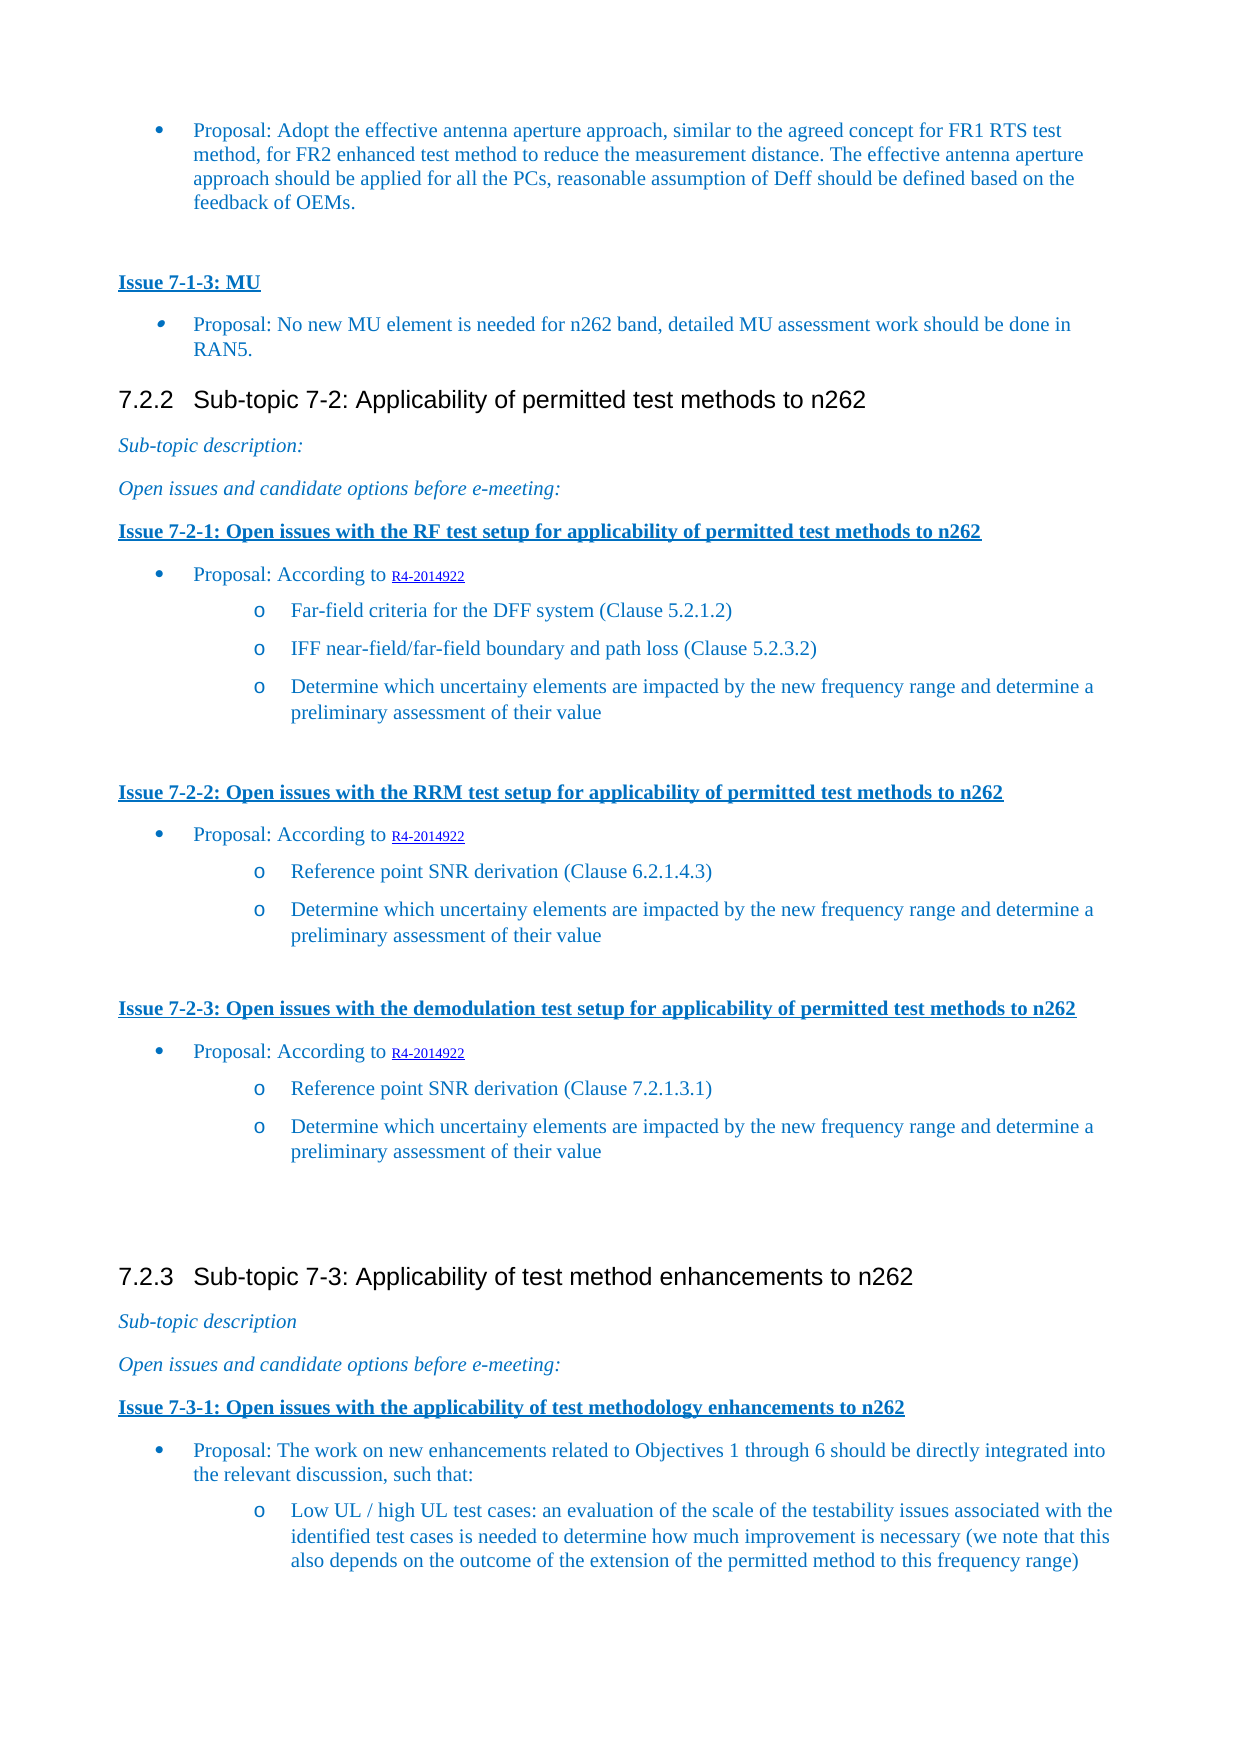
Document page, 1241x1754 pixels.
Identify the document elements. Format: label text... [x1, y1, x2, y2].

text Issue 7-2-1: Open issues with the RF test setup for applicability of permitted test methods to n262 [118, 519, 1122, 543]
list Low UL / high UL test cases: an evaluation of the scale of the testability issues associated with the identified test cases is needed to determine how much improvement is necessary (we note that this also depends on the outcome of the extension of the permitted method to this frequency range) [253, 1498, 1122, 1572]
text Issue 7-2-2: Open issues with the RRM test setup for applicability of permitted test methods to n262 [118, 779, 1122, 804]
text Sub-topic description [118, 1309, 1122, 1333]
subtitle Sub-topic 7-2: Applicability of permitted test methods to n262 [118, 386, 1122, 414]
list Far-field criteria for the DFF system (Clause 5.2.1.2) [253, 598, 1122, 624]
text Issue 7-1-3: MU [118, 269, 1122, 294]
list Proposal: According to R4-2014922 [156, 822, 1122, 846]
list IFF near-field/far-field boundary and path loss (Clause 5.2.3.2) [253, 636, 1122, 662]
list Proposal: No new MU element is needed for n262 band, detailed MU assessment work should be done in RAN5. [156, 312, 1122, 361]
text Issue 7-3-1: Open issues with the applicability of test methodology enhancements to n262 [118, 1395, 1122, 1419]
subtitle Sub-topic 7-3: Applicability of test method enhancements to n262 [118, 1262, 1122, 1290]
text Open issues and candidate options before e-meeting: [118, 1352, 1122, 1376]
list Proposal: Adopt the effective antenna aperture approach, similar to the agreed concept for FR1 RTS test method, for FR2 enhanced test method to reduce the measurement distance. The effective antenna aperture approach should be applied for all the PCs, reasonable assumption of Deff should be defined based on the feedback of OEMs. [156, 118, 1122, 214]
list Determine which uncertainy elements are impacted by the new frequency range and determine a preliminary assessment of their value [253, 1114, 1122, 1163]
list Proposal: According to R4-2014922 [156, 1039, 1122, 1063]
list Reference point SNR derivation (Clause 7.2.1.3.1) [253, 1075, 1122, 1101]
list Determine which uncertainy elements are impacted by the new frequency range and determine a preliminary assessment of their value [253, 897, 1122, 947]
text Issue 7-2-3: Open issues with the demodulation test setup for applicability of permitted test methods to n262 [118, 996, 1122, 1020]
list Reference point SNR derivation (Clause 6.2.1.4.3) [253, 859, 1122, 885]
text Open issues and candidate options before e-meeting: [118, 476, 1122, 500]
list Determine which uncertainy elements are impacted by the new frequency range and determine a preliminary assessment of their value [253, 674, 1122, 724]
text Sub-topic description: [118, 433, 1122, 457]
list Proposal: According to R4-2014922 [156, 561, 1122, 586]
list Proposal: The work on new enhancements related to Objectives 1 through 6 should be directly integrated into the relevant discussion, such that: [156, 1437, 1122, 1486]
